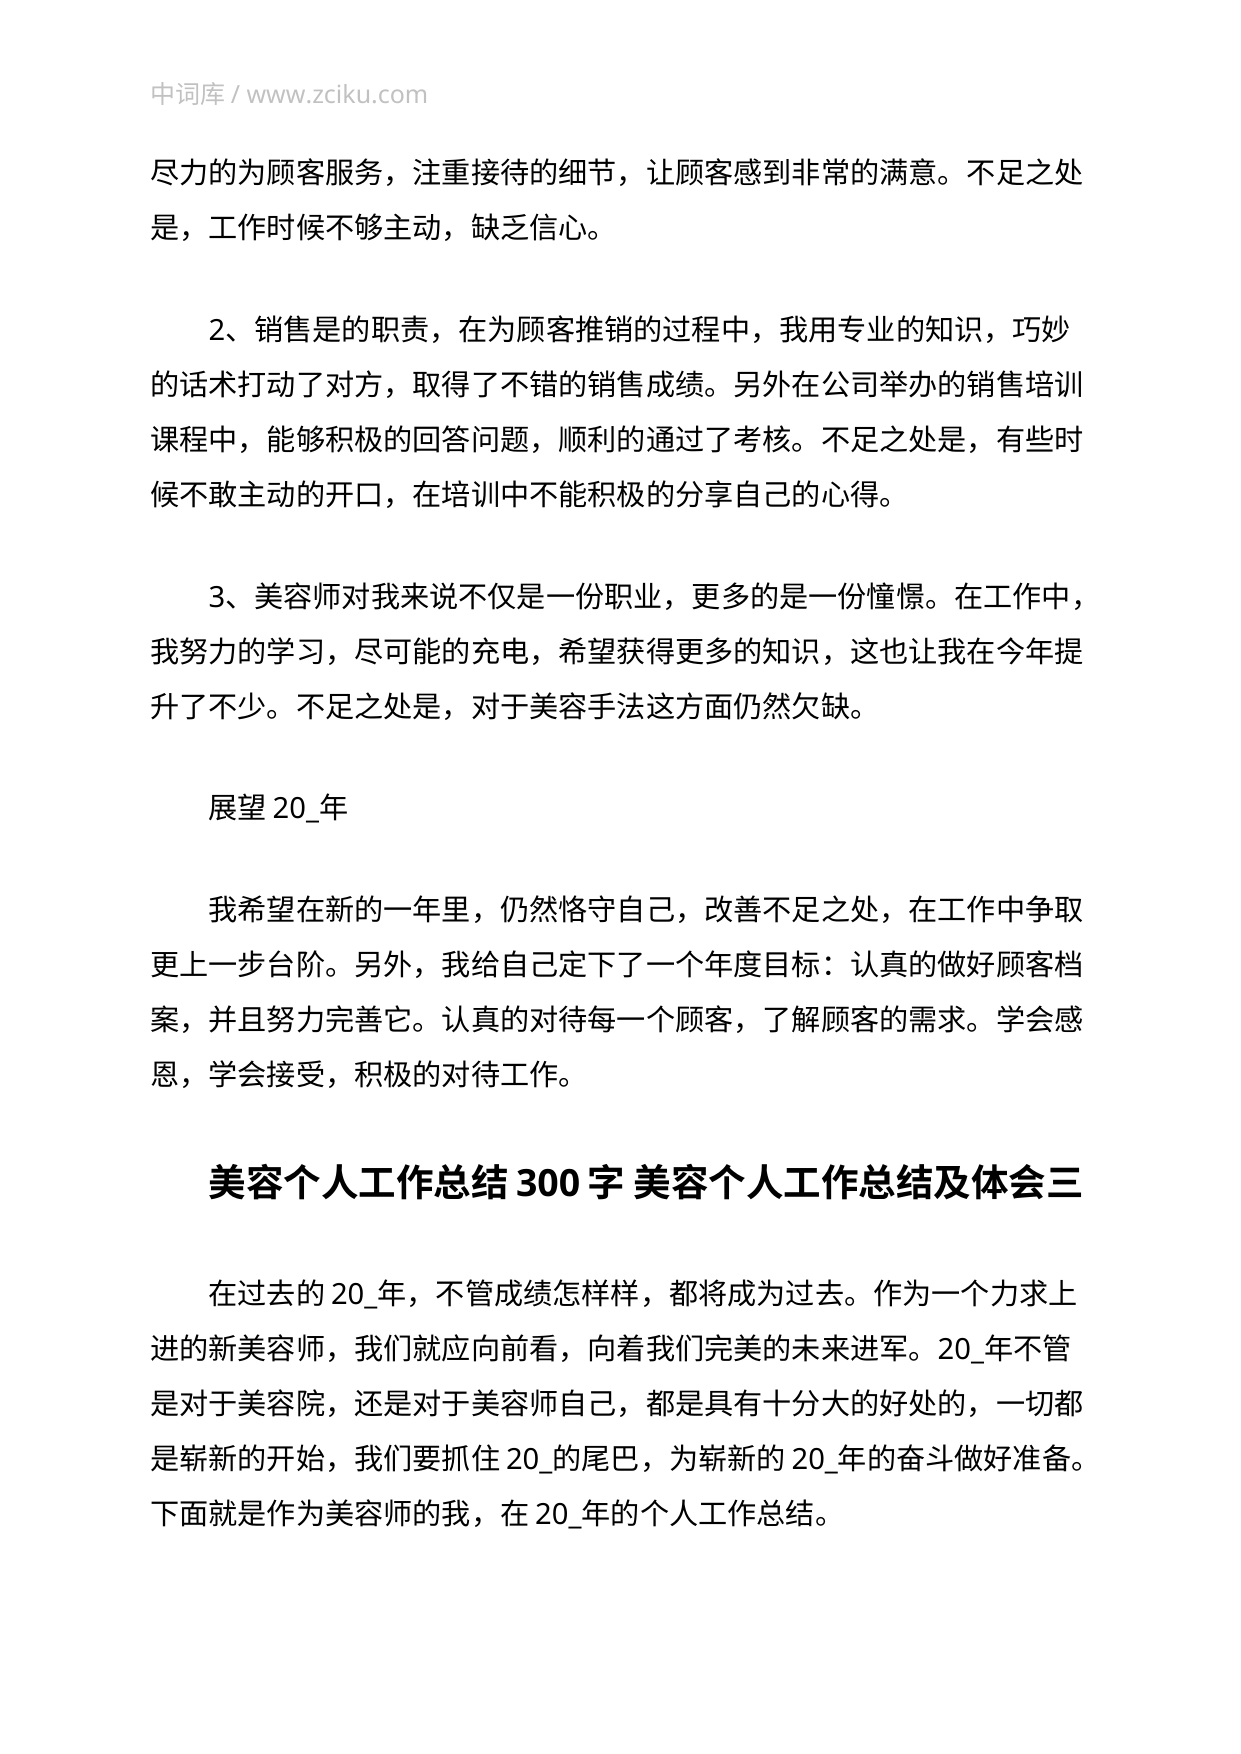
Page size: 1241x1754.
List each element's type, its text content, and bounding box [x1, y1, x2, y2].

text 展望20_年 [150, 785, 1090, 827]
text 美容个人工作总结300字 美容个人工作总结及体会三 [150, 1153, 1090, 1208]
text 3、美容师对我来说不仅是一份职业，更多的是一份憧憬。在工作中，我努力的学习，尽可能的充电，希望获得更多的知识，这也让我在今年提升了不少。不足之处是，对于美容手法这方面仍然欠缺。 [150, 573, 1090, 725]
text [150, 150, 1090, 247]
text 2、销售是的职责，在为顾客推销的过程中，我用专业的知识，巧妙的话术打动了对方，取得了不错的销售成绩。另外在公司举办的销售培训课程中，能够积极的回答问题，顺利的通过了考核。不足之处是，有些时候不敢主动的开口，在培训中不能积极的分享自己的心得。 [150, 307, 1090, 514]
text 在过去的20_年，不管成绩怎样样，都将成为过去。作为一个力求上进的新美容师，我们就应向前看，向着我们完美的未来进军。20_年不管是对于美容院，还是对于美容师自己，都是具有十分大的好处的，一切都是崭新的开始，我们要抓住20_的尾巴，为崭新的20_年的奋斗做好准备。下面就是作为美容师的我，在20_年的个人工作总结。 [150, 1271, 1090, 1533]
text 我希望在新的一年里，仍然恪守自己，改善不足之处，在工作中争取更上一步台阶。另外，我给自己定下了一个年度目标：认真的做好顾客档案，并且努力完善它。认真的对待每一个顾客，了解顾客的需求。学会感恩，学会接受，积极的对待工作。 [150, 887, 1090, 1094]
